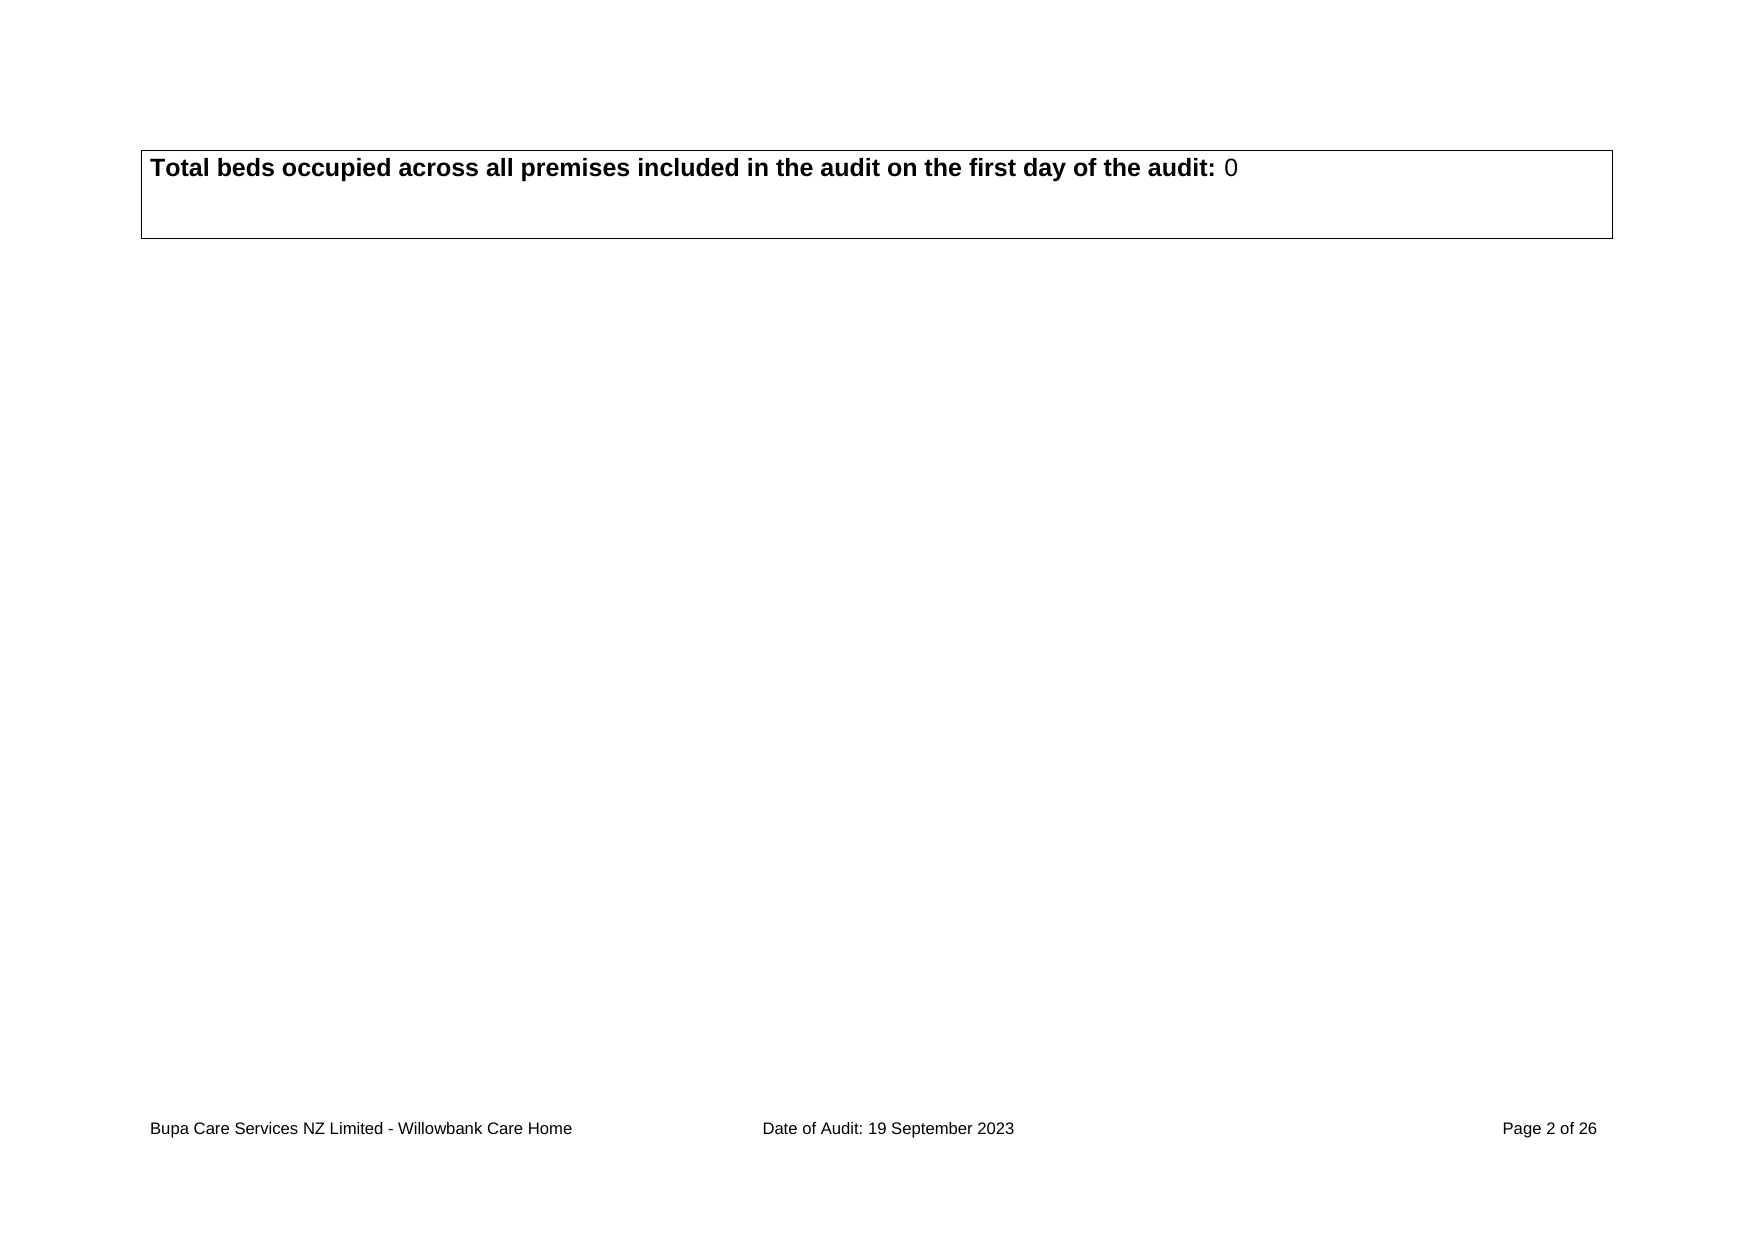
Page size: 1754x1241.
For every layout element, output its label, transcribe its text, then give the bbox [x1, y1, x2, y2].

text Total beds occupied across all premises included in the audit on the first day of the audit: 0 [142, 151, 1612, 182]
